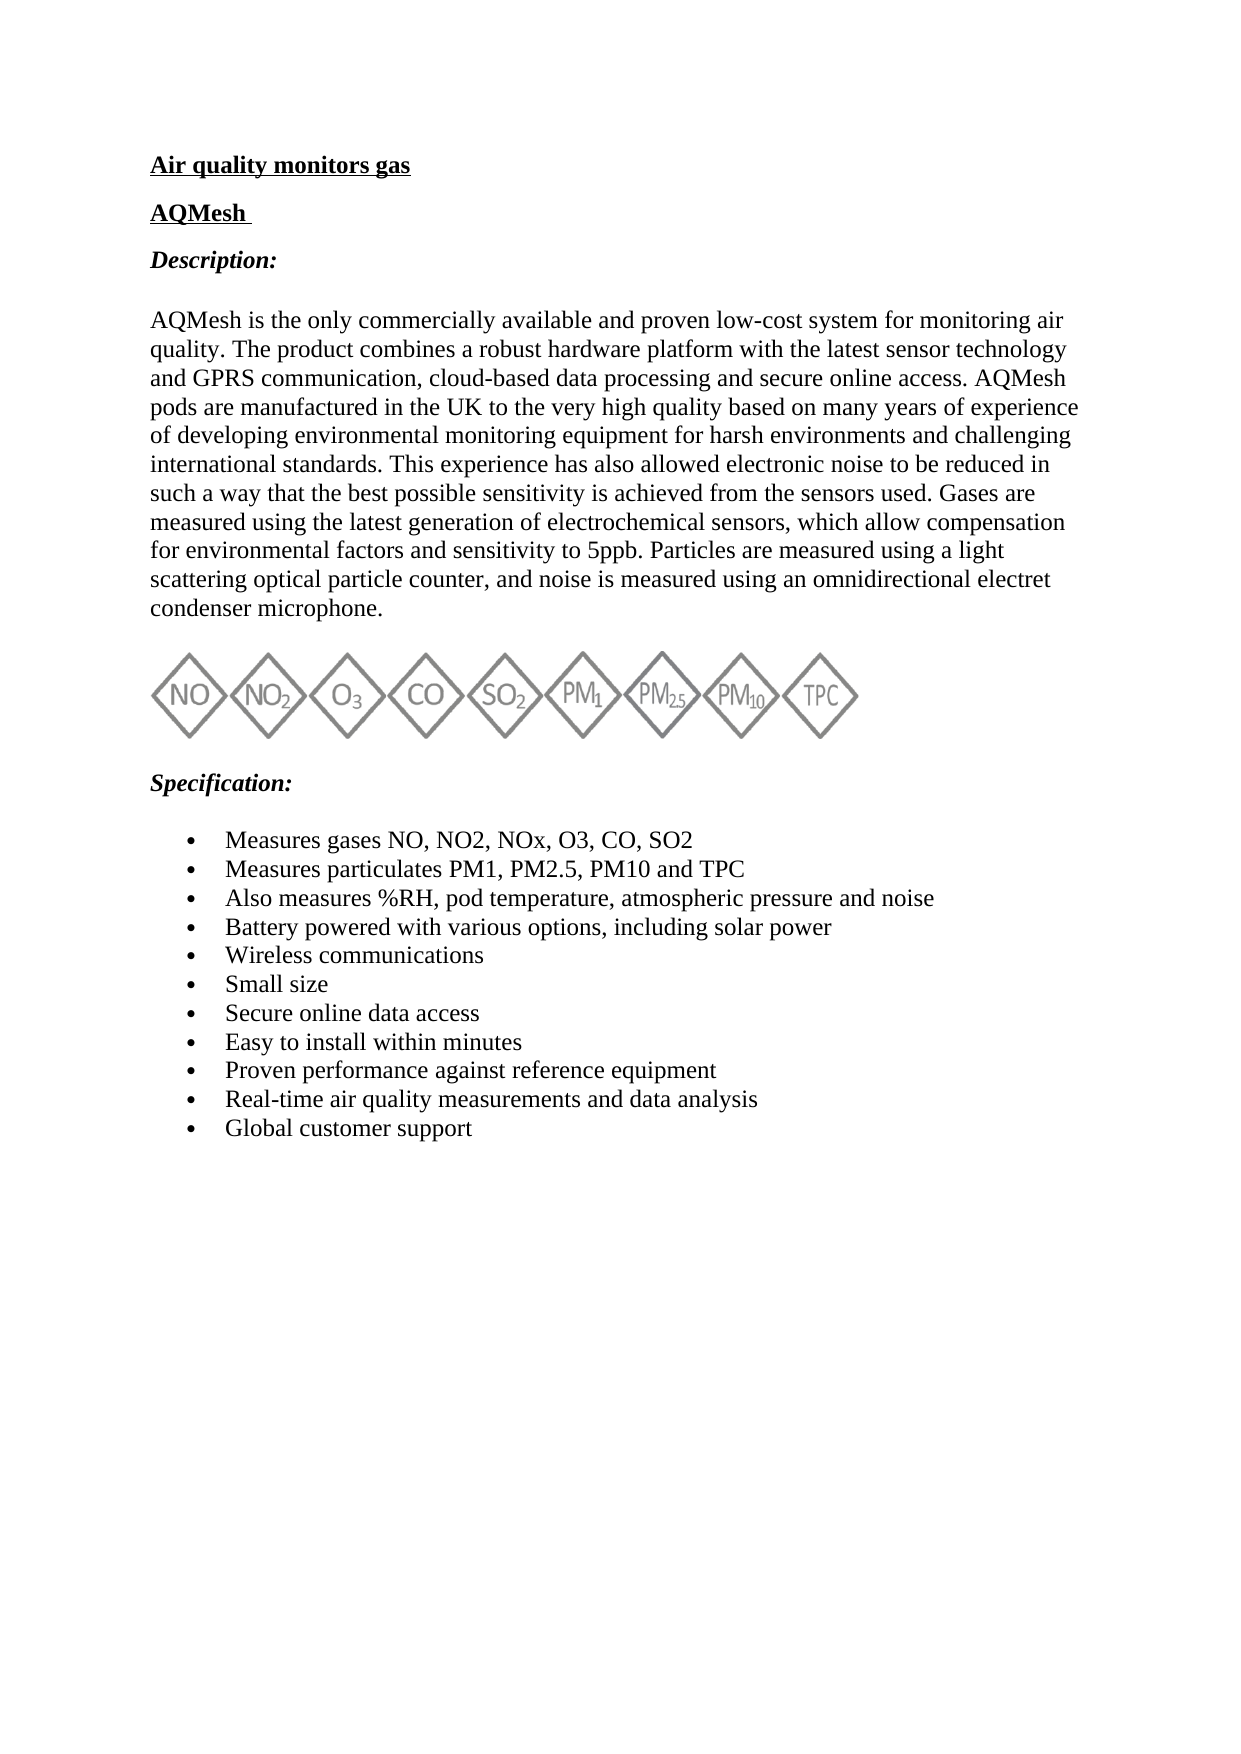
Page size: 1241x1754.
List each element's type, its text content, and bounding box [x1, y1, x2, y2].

list Also measures %RH, pod temperature, atmospheric pressure and noise [187, 883, 1090, 912]
list Easy to install within minutes [187, 1027, 1090, 1056]
text Air quality monitors gas [150, 150, 1090, 179]
list Secure online data access [187, 998, 1090, 1027]
list Small size [187, 969, 1090, 998]
list Global customer support [187, 1113, 1090, 1142]
list Battery powered with various options, including solar power [187, 912, 1090, 941]
list Real-time air quality measurements and data analysis [187, 1084, 1090, 1113]
text Description: [150, 245, 1090, 274]
list Measures gases NO, NO2, NOx, O3, CO, SO2 [187, 826, 1090, 854]
list Measures particulates PM1, PM2.5, PM10 and TPC [187, 854, 1090, 883]
list Proven performance against reference equipment [187, 1056, 1090, 1084]
list Wireless communications [187, 941, 1090, 969]
text Specification: [150, 768, 1090, 796]
text AQMesh is the only commercially available and proven low-cost system for monitoring air quality. The product combines a robust hardware platform with the latest sensor technology and GPRS communication, cloud-based data processing and secure online access. AQMesh pods are manufactured in the UK to the very high quality based on many years of experience of developing environmental monitoring equipment for harsh environments and challenging international standards. This experience has also allowed electronic noise to be reduced in such a way that the best possible sensitivity is achieved from the sensors used. Gases are measured using the latest generation of electrochemical sensors, which allow compensation for environmental factors and sensitivity to 5ppb. Particles are measured using a light scattering optical particle counter, and noise is measured using an omnidirectional electret condenser microphone. [150, 306, 1090, 622]
picture [150, 651, 859, 739]
text AQMesh [150, 198, 1090, 226]
